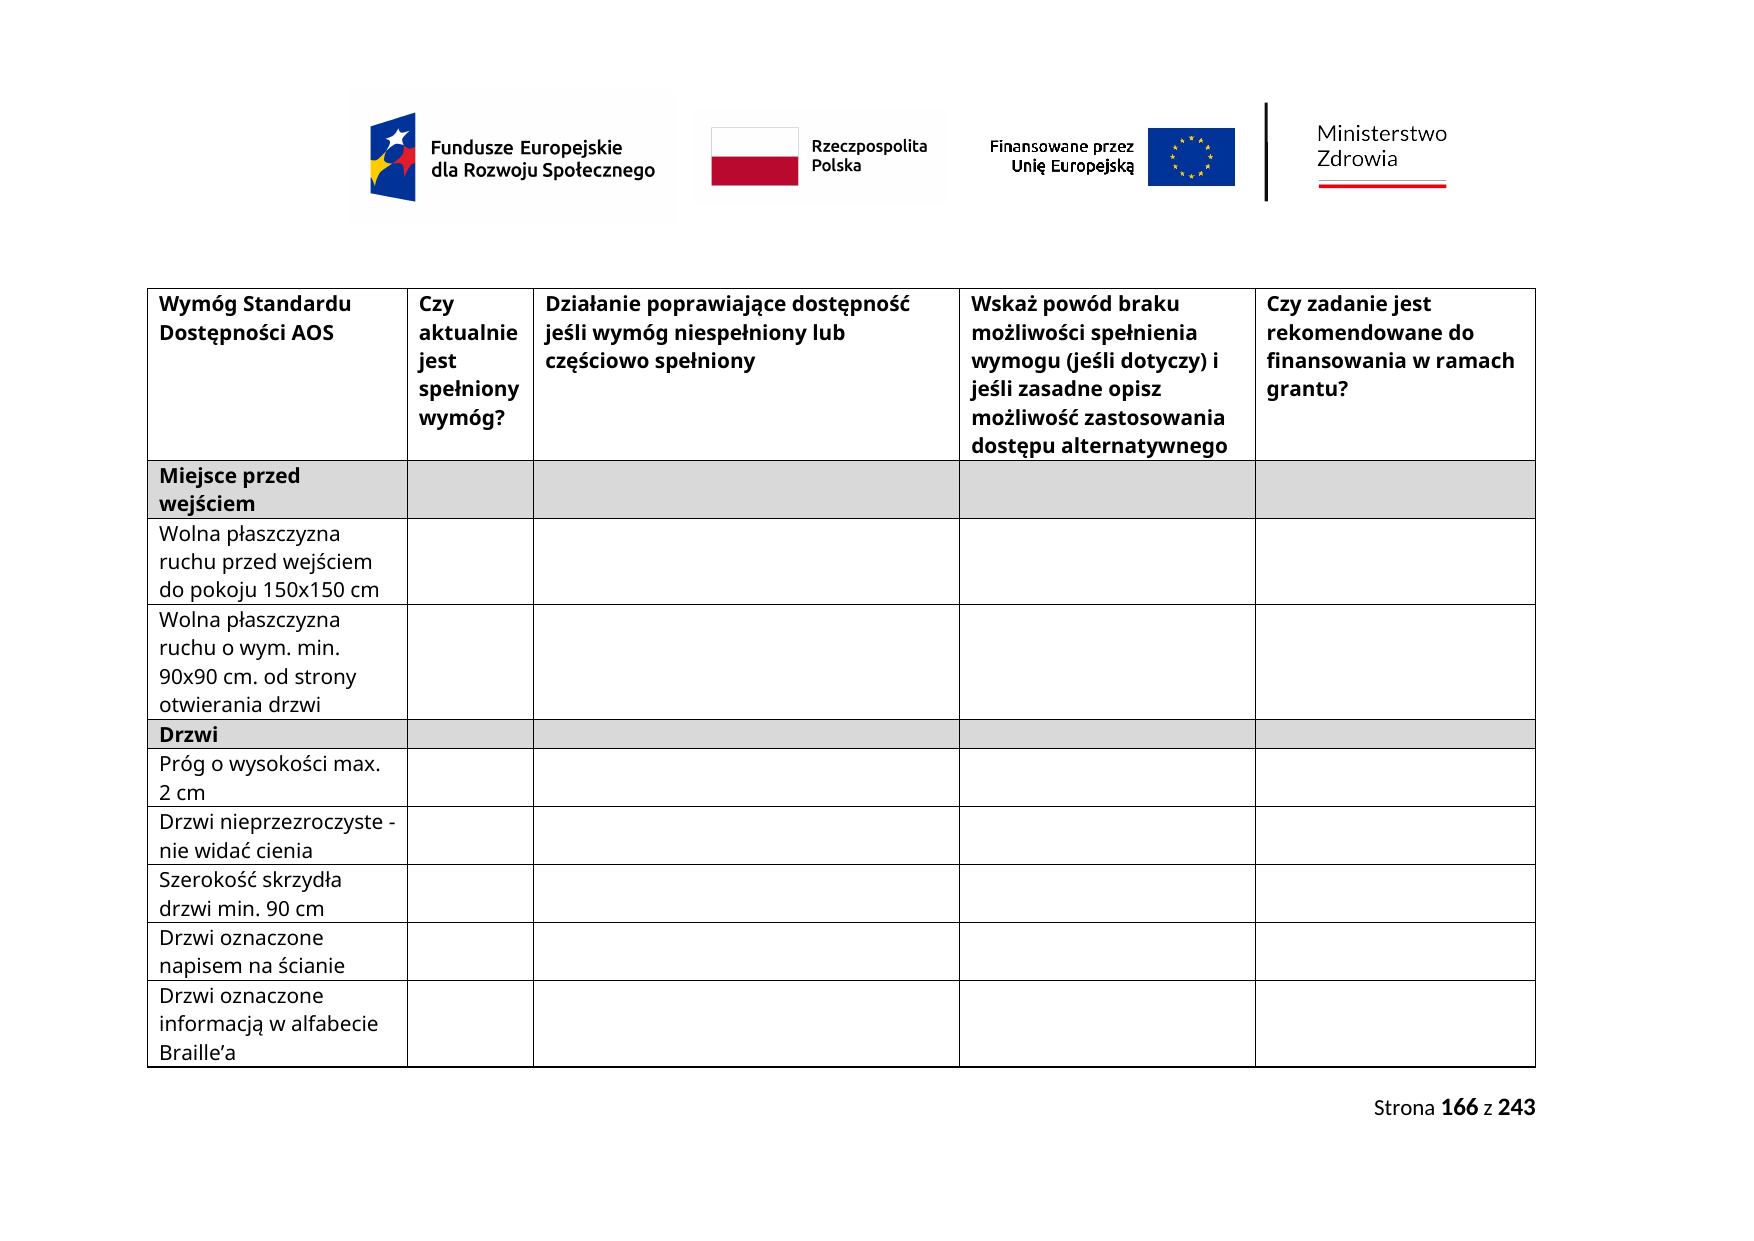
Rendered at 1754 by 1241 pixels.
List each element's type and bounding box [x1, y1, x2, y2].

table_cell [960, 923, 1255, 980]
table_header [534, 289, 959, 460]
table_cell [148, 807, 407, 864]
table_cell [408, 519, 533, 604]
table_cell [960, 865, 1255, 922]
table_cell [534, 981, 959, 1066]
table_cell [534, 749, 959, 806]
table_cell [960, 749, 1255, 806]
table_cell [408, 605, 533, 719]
picture [692, 108, 946, 205]
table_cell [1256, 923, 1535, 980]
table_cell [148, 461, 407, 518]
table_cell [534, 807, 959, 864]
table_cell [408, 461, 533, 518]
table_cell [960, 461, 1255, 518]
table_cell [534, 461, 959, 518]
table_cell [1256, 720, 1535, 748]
picture [971, 108, 1254, 205]
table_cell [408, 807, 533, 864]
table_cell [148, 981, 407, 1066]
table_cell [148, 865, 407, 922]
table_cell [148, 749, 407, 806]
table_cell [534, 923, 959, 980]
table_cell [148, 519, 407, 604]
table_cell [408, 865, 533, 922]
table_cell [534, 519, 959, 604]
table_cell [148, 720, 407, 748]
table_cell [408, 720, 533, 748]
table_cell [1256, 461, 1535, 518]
picture [1302, 108, 1463, 205]
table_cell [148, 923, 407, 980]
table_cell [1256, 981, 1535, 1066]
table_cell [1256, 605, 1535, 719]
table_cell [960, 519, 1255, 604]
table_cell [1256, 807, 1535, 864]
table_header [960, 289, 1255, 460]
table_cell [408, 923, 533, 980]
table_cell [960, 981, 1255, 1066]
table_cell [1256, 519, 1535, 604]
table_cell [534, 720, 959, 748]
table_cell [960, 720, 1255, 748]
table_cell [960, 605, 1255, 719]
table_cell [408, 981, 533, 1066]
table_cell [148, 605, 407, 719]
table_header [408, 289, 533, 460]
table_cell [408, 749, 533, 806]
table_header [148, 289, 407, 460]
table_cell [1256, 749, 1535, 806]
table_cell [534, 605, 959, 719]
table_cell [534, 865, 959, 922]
picture [348, 90, 677, 224]
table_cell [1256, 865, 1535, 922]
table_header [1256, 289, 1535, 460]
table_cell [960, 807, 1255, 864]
